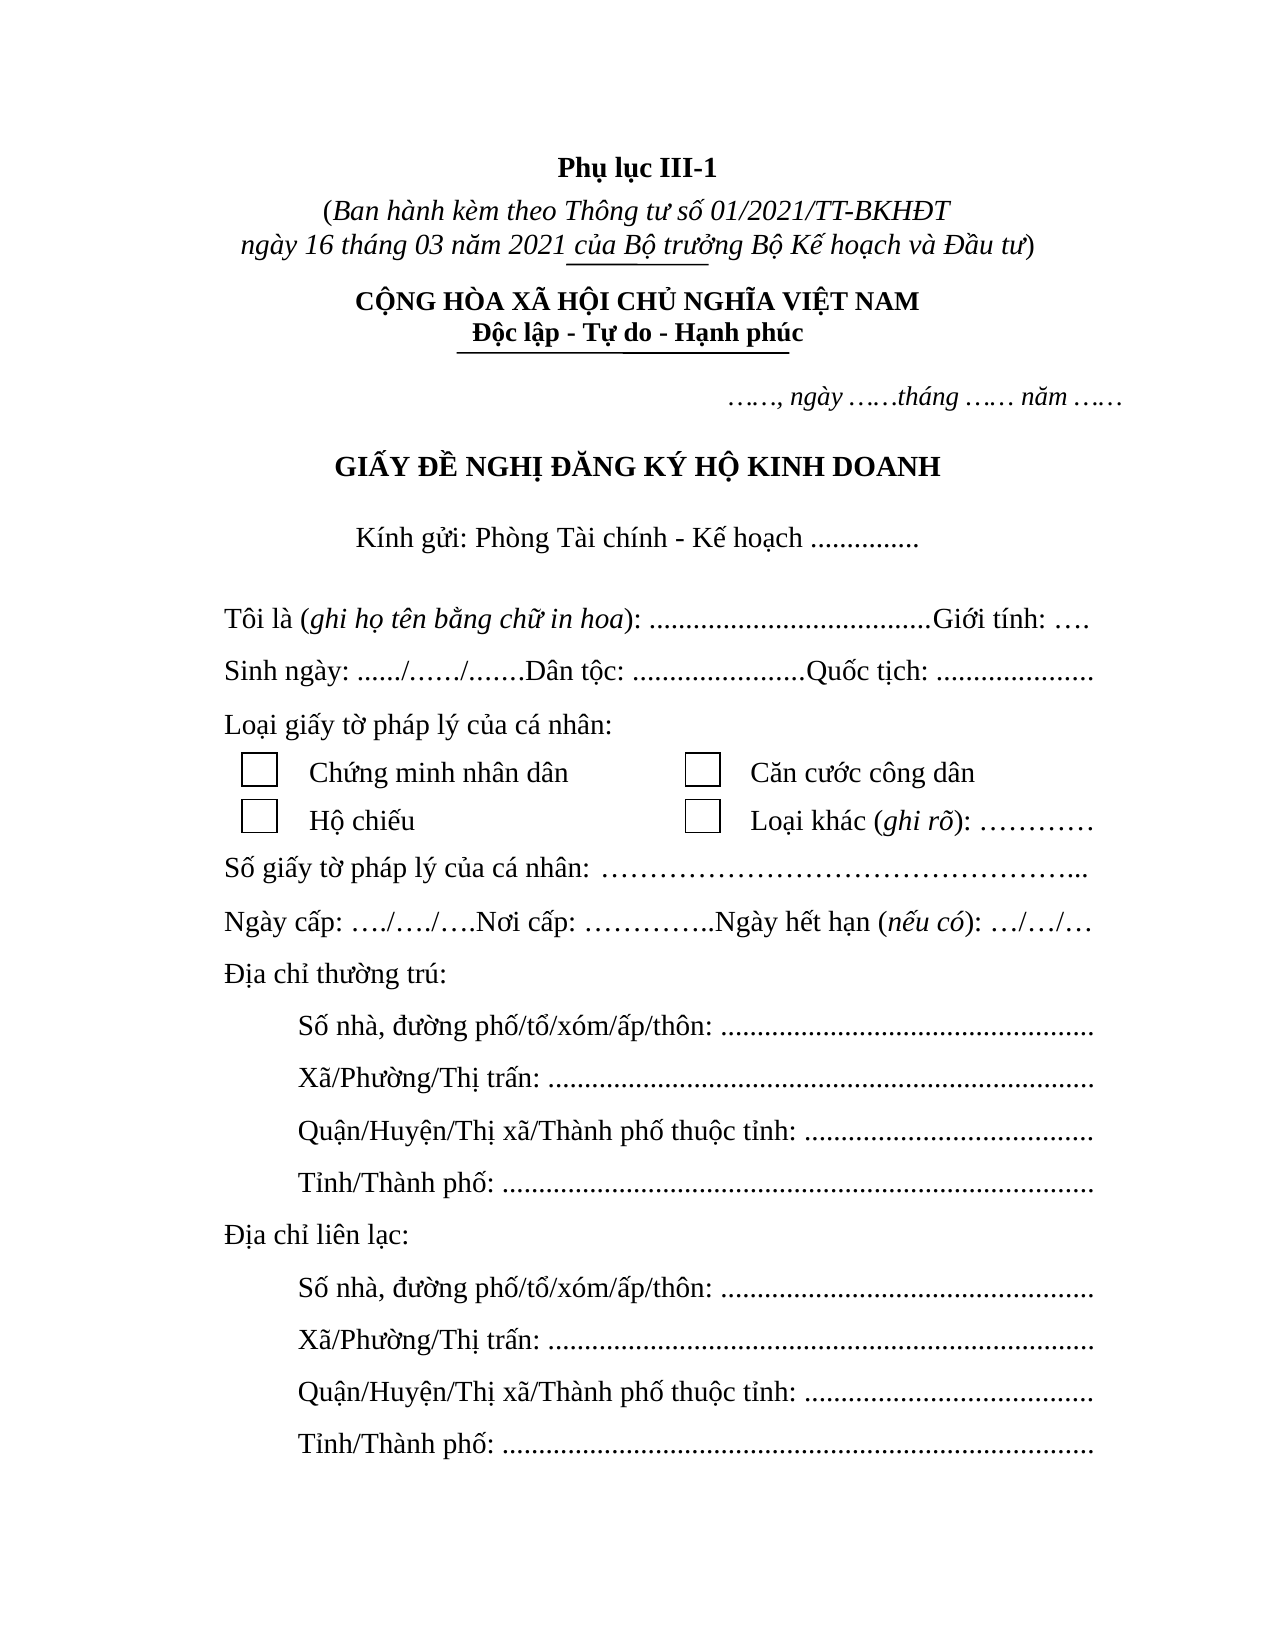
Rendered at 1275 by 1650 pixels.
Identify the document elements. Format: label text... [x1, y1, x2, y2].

text Địa chỉ liên lạc: [150, 1217, 1125, 1251]
table_header Chứng minh nhân dân [224, 741, 665, 789]
text Địa chỉ thường trú: [150, 956, 1125, 989]
text Độc lập - Tự do - Hạnh phúc [150, 316, 1125, 347]
text Tỉnh/Thành phố: [150, 1165, 1125, 1199]
text ngày 16 tháng 03 năm 2021 của Bộ trưởng Bộ Kế hoạch và Đầu tư) [150, 227, 1125, 261]
table_cell Hộ chiếu [224, 789, 665, 837]
text Số nhà, đường phố/tổ/xóm/ấp/thôn: [150, 1008, 1125, 1042]
text (Ban hành kèm theo Thông tư số 01/2021/TT-BKHĐT [150, 193, 1125, 227]
table_cell Loại khác (ghi rõ): ………… [665, 789, 1117, 837]
text Tỉnh/Thành phố: [150, 1427, 1125, 1460]
text Xã/Phường/Thị trấn: [150, 1322, 1125, 1356]
text Kính gửi: Phòng Tài chính - Kế hoạch ............... [150, 520, 1125, 554]
text ……, ngày ……tháng …… năm …… [150, 381, 1125, 412]
text Quận/Huyện/Thị xã/Thành phố thuộc tỉnh: [150, 1374, 1125, 1408]
text Sinh ngày: / / Dân tộc: Quốc tịch: [150, 653, 1125, 687]
text Số giấy tờ pháp lý của cá nhân: …………………………………………... [224, 849, 1125, 885]
text Ngày cấp: …./…./….Nơi cấp: …………..Ngày hết hạn (nếu có): …/…/… [150, 904, 1125, 937]
text GIẤY ĐỀ NGHỊ ĐĂNG KÝ HỘ KINH DOANH [150, 449, 1125, 483]
text CỘNG HÒA XÃ HỘI CHỦ NGHĨA VIỆT NAM [150, 285, 1125, 316]
text Xã/Phường/Thị trấn: [150, 1061, 1125, 1094]
table_header Căn cước công dân [665, 741, 1117, 789]
text Phụ lục III-1 [150, 150, 1125, 183]
text Tôi là (ghi họ tên bằng chữ in hoa): Giới tính: …. [150, 601, 1125, 635]
text Loại giấy tờ pháp lý của cá nhân: [224, 706, 1125, 741]
text Quận/Huyện/Thị xã/Thành phố thuộc tỉnh: [150, 1113, 1125, 1146]
text Số nhà, đường phố/tổ/xóm/ấp/thôn: [150, 1270, 1125, 1303]
